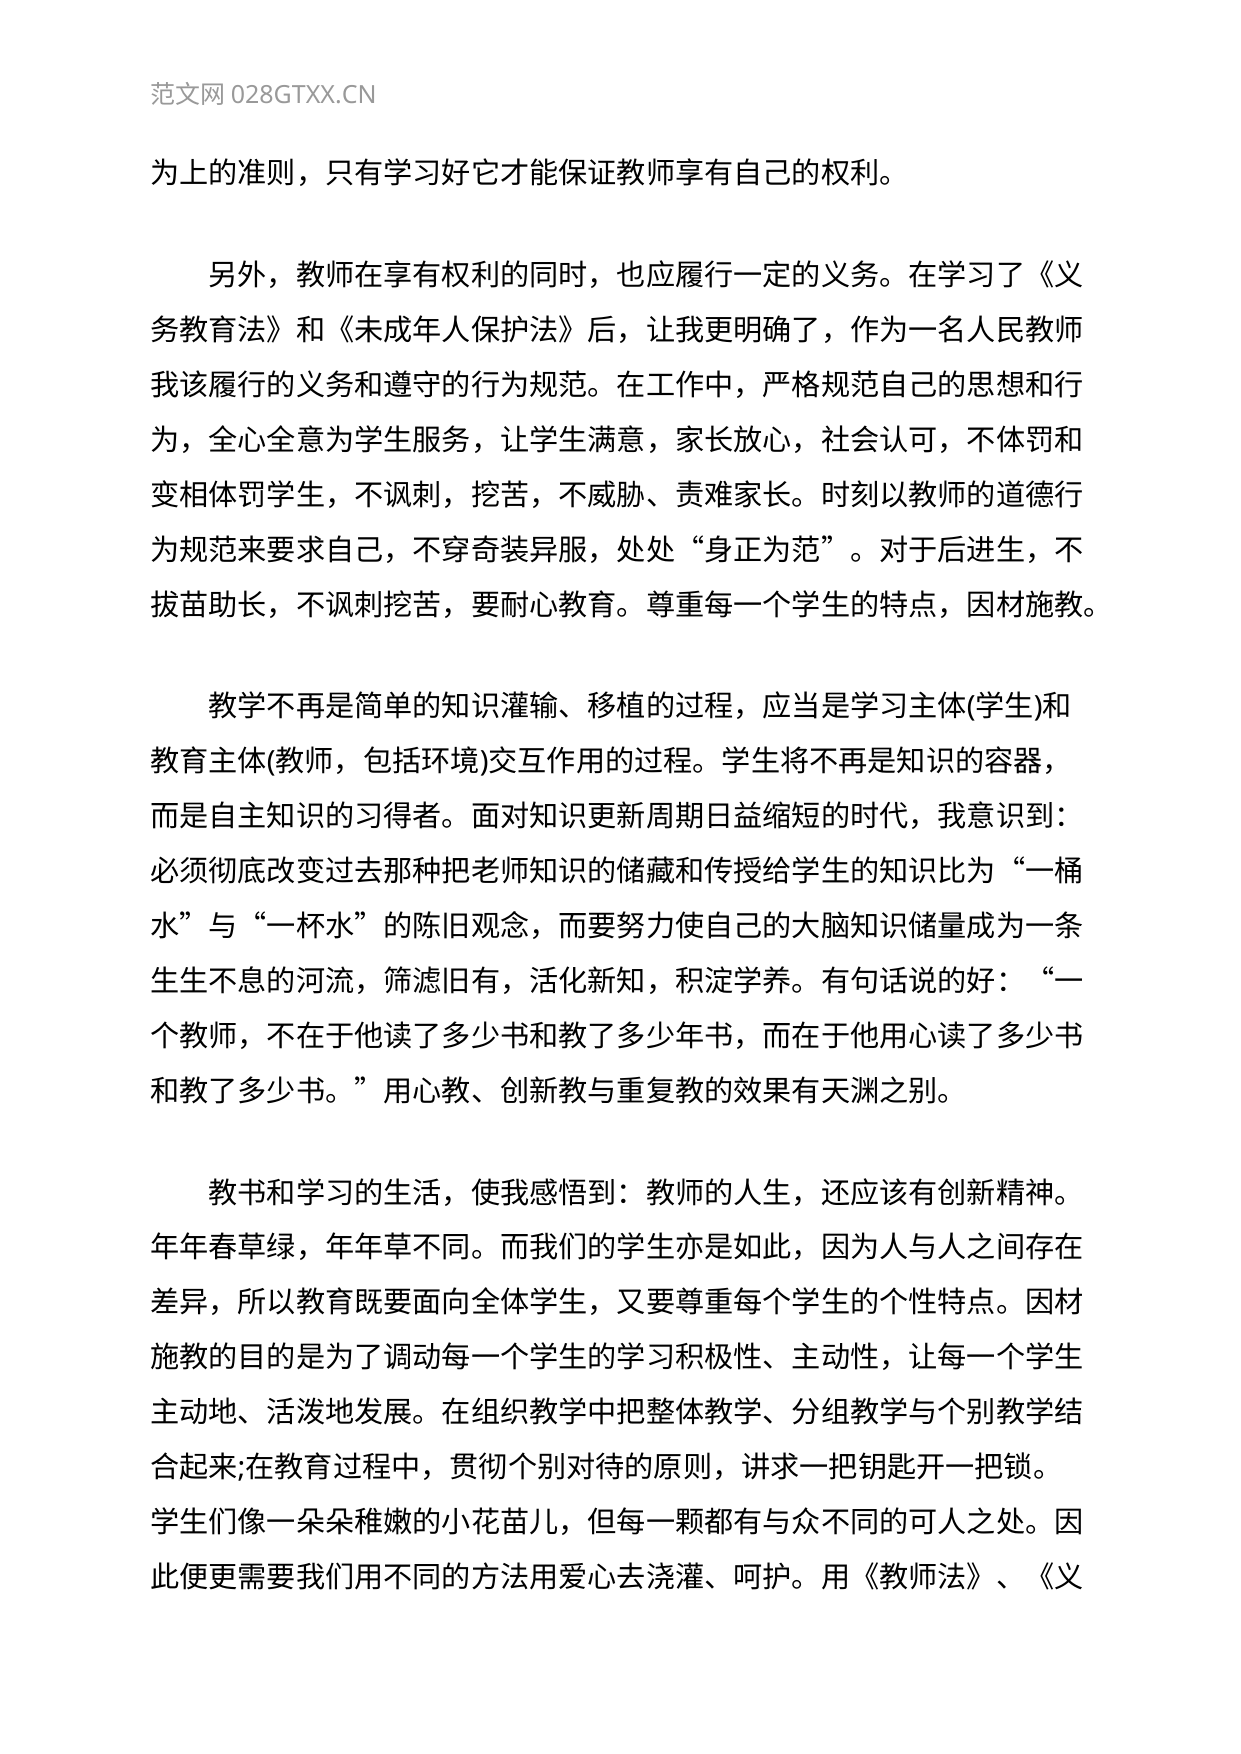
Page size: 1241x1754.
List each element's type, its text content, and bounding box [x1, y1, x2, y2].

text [150, 150, 1090, 192]
text 教学不再是简单的知识灌输、移植的过程，应当是学习主体(学生)和教育主体(教师，包括环境)交互作用的过程。学生将不再是知识的容器，而是自主知识的习得者。面对知识更新周期日益缩短的时代，我意识到：必须彻底改变过去那种把老师知识的储藏和传授给学生的知识比为“一桶水”与“一杯水”的陈旧观念，而要努力使自己的大脑知识储量成为一条生生不息的河流，筛滤旧有，活化新知，积淀学养。有句话说的好：“一个教师，不在于他读了多少书和教了多少年书，而在于他用心读了多少书和教了多少书。”用心教、创新教与重复教的效果有天渊之别。 [150, 683, 1090, 1110]
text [150, 1169, 1090, 1596]
text 另外，教师在享有权利的同时，也应履行一定的义务。在学习了《义务教育法》和《未成年人保护法》后，让我更明确了，作为一名人民教师我该履行的义务和遵守的行为规范。在工作中，严格规范自己的思想和行为，全心全意为学生服务，让学生满意，家长放心，社会认可，不体罚和变相体罚学生，不讽刺，挖苦，不威胁、责难家长。时刻以教师的道德行为规范来要求自己，不穿奇装异服，处处“身正为范”。对于后进生，不拔苗助长，不讽刺挖苦，要耐心教育。尊重每一个学生的特点，因材施教。 [150, 252, 1090, 623]
